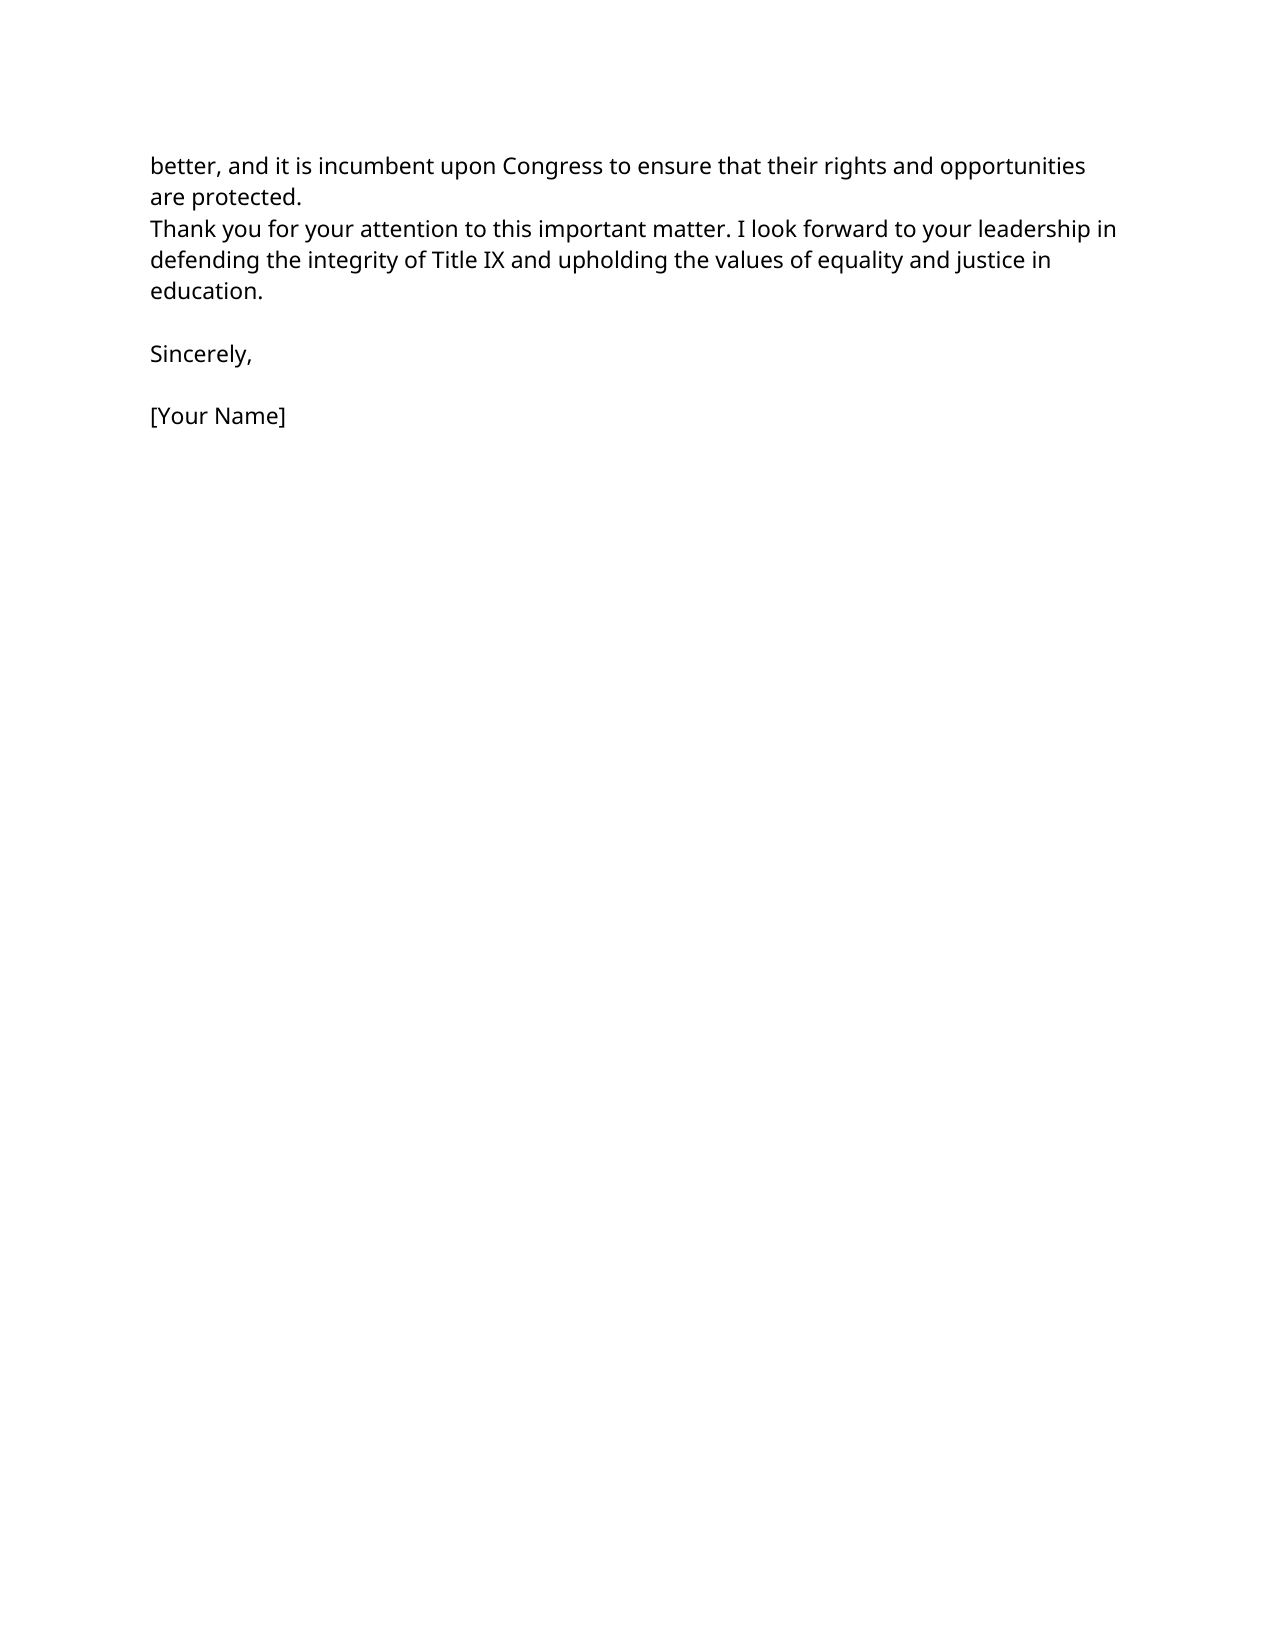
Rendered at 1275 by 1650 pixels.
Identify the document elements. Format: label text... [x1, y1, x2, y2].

text Sincerely, [150, 337, 1125, 369]
text [Your Name] [150, 400, 1125, 431]
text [150, 150, 1125, 212]
text Thank you for your attention to this important matter. I look forward to your leadership in defending the integrity of Title IX and upholding the values of equality and justice in education. [150, 212, 1125, 306]
